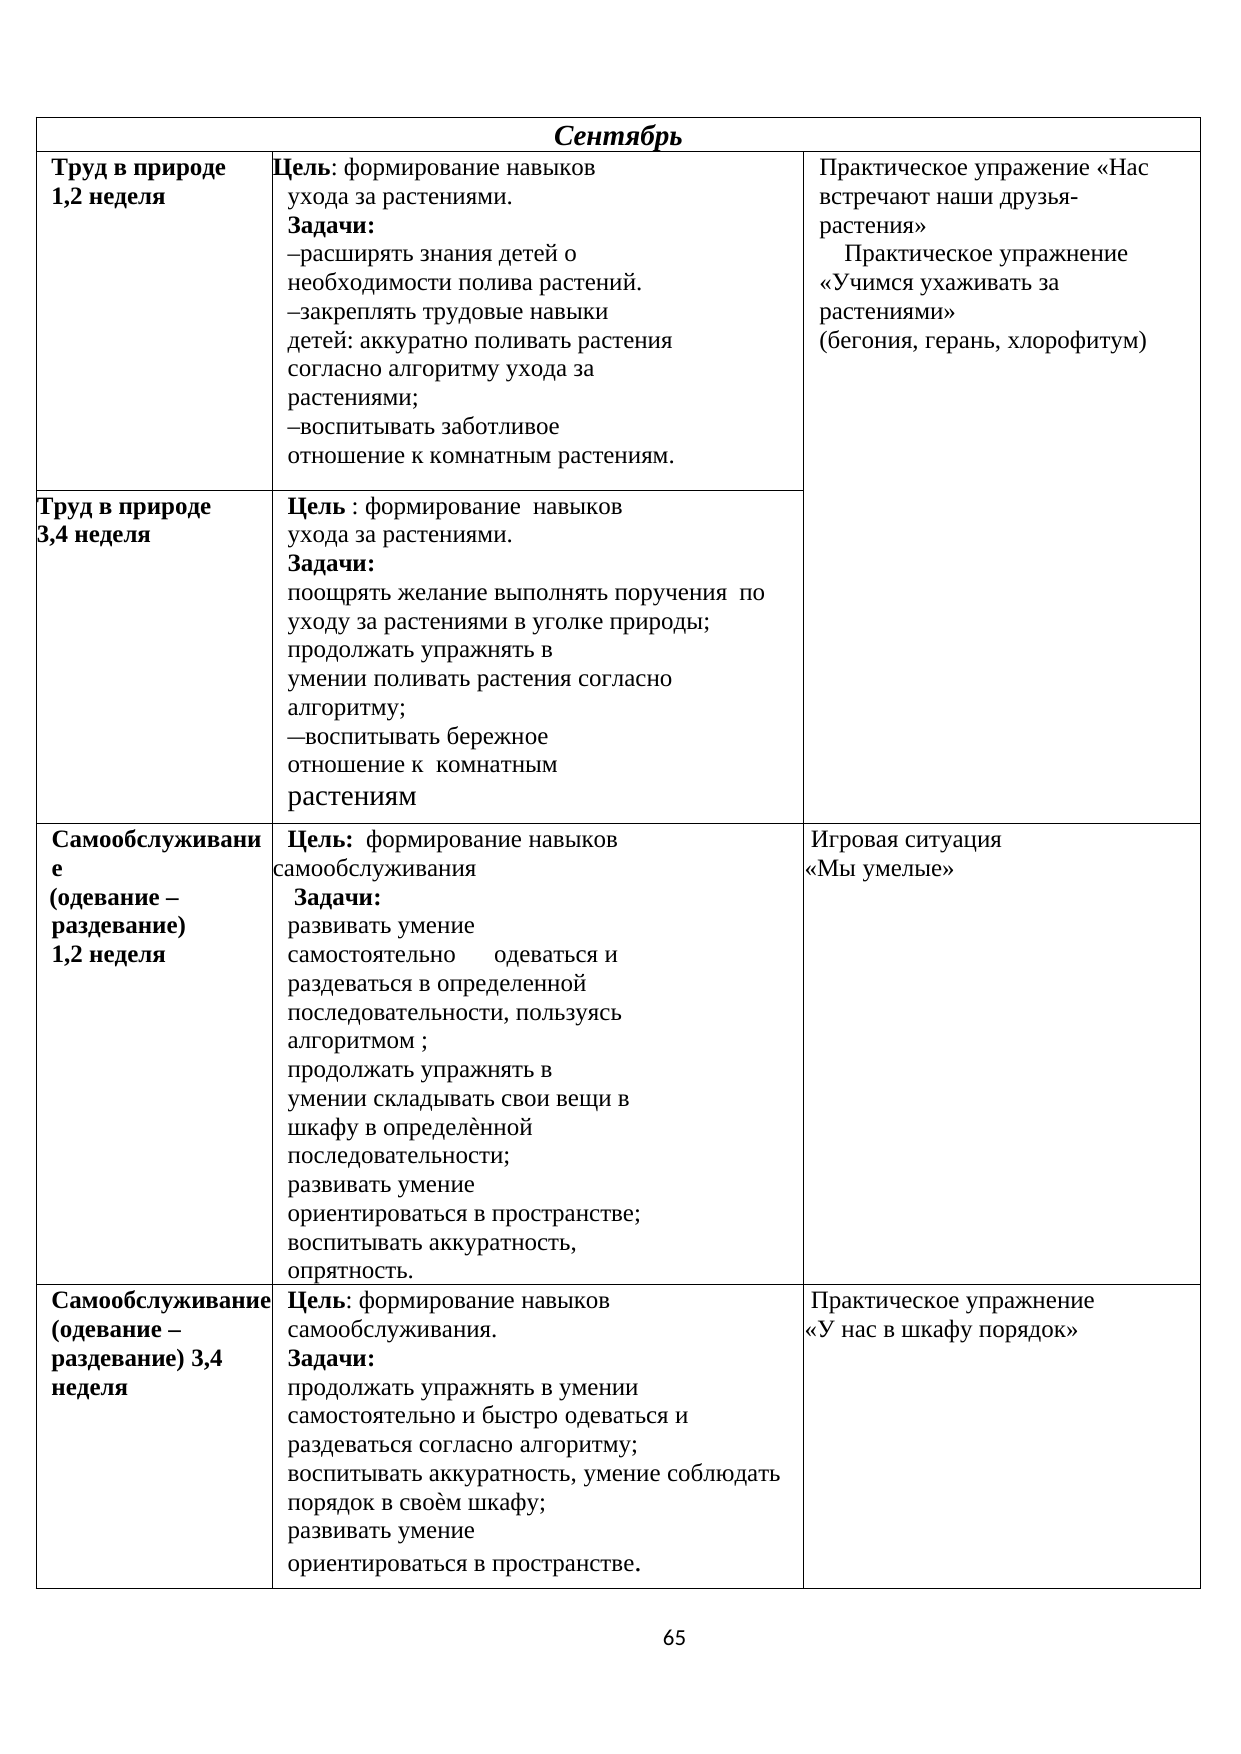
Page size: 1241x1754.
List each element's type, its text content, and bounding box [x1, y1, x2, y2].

table_cell Самообслуживание (одевание – раздевание) 1,2 неделя [37, 824, 272, 1284]
table_cell Самообслуживание (одевание – раздевание) 3,4 неделя [37, 1285, 272, 1587]
table_cell Практическое упражнение «У нас в шкафу порядок» [804, 1285, 1200, 1587]
table_cell Цель: формирование навыков самообслуживания Задачи: развивать умение самостоятельно одеваться и раздеваться в определенной последовательности, пользуясь алгоритмом ; продолжать упражнять в умении складывать свои вещи в шкафу в определѐнной последовательности; развивать умение ориентироваться в пространстве; воспитывать аккуратность, опрятность. [273, 824, 803, 1284]
table_cell Цель: формирование навыков ухода за растениями. Задачи: –расширять знания детей о необходимости полива растений. –закреплять трудовые навыки детей: аккуратно поливать растения согласно алгоритму ухода за растениями; –воспитывать заботливое отношение к комнатным растениям. [273, 152, 803, 490]
table_cell Цель : формирование навыков ухода за растениями. Задачи: поощрять желание выполнять поручения по уходу за растениями в уголке природы; продолжать упражнять в умении поливать растения согласно алгоритму; –воспитывать бережное отношение к комнатным растениям [273, 491, 803, 823]
table_cell Сентябрь [37, 118, 1200, 151]
table_cell Практическое упражение «Нас встречают наши друзья- растения» Практическое упражнение «Учимся ухаживать за растениями» (бегония, герань, хлорофитум) [804, 152, 1200, 823]
table_cell Труд в природе 3,4 неделя [37, 491, 272, 823]
table_cell Игровая ситуация «Мы умелые» [804, 824, 1200, 1284]
table_cell Цель: формирование навыков самообслуживания. Задачи: продолжать упражнять в умении самостоятельно и быстро одеваться и раздеваться согласно алгоритму; воспитывать аккуратность, умение соблюдать порядок в своѐм шкафу; развивать умение ориентироваться в пространстве. [273, 1285, 803, 1587]
table_cell Труд в природе 1,2 неделя [37, 152, 272, 490]
